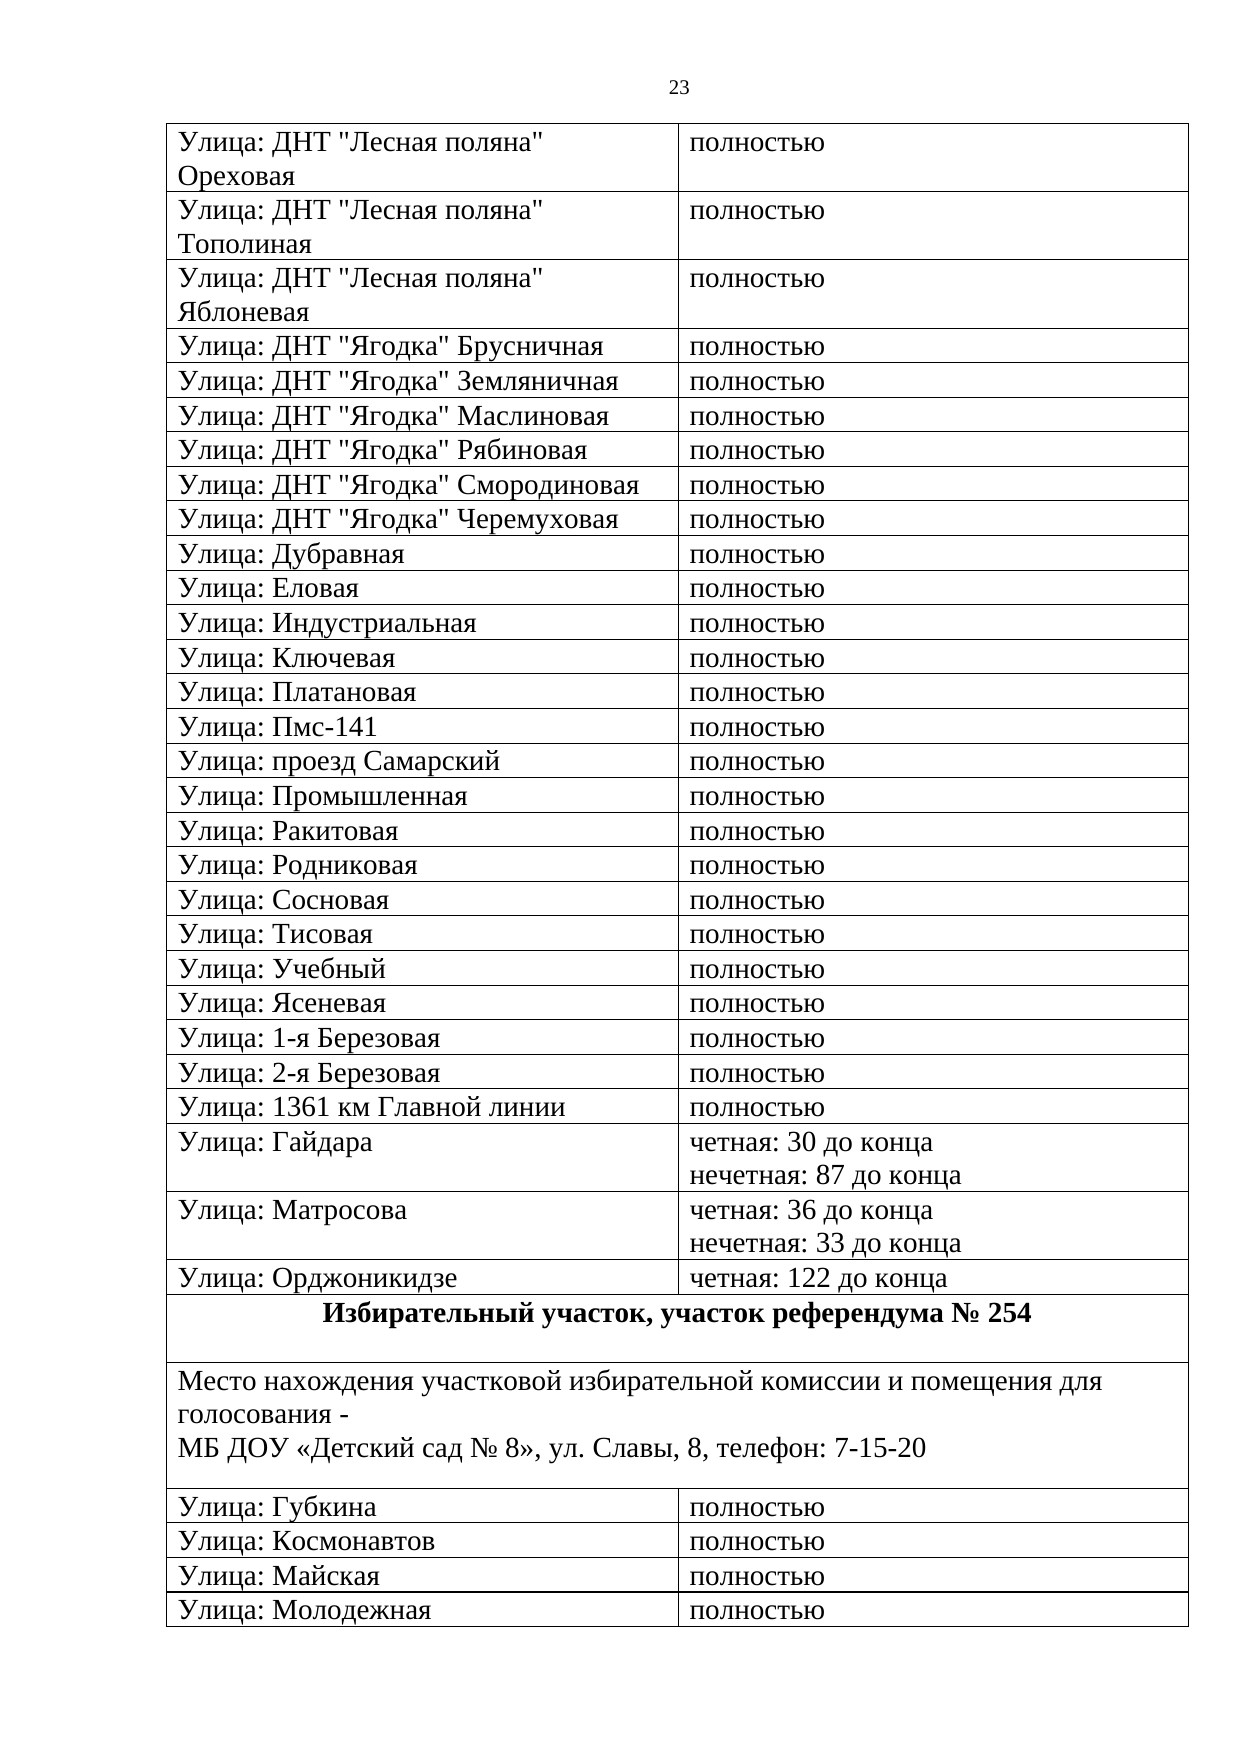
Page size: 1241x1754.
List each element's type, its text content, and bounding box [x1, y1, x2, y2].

table_cell полностью [679, 1089, 1188, 1123]
table_cell Улица: Гайдара [167, 1124, 678, 1191]
table_cell четная: 30 до конца нечетная: 87 до конца [679, 1124, 1188, 1191]
table_cell Улица: ДНТ "Ягодка" Земляничная [167, 363, 678, 397]
table_cell полностью [679, 501, 1188, 535]
table_cell Улица: Индустриальная [167, 605, 678, 639]
table_cell полностью [679, 1593, 1188, 1626]
table_cell Улица: ДНТ "Ягодка" Рябиновая [167, 432, 678, 466]
table_cell полностью [679, 813, 1188, 846]
table_cell полностью [679, 467, 1188, 500]
table_cell полностью [679, 951, 1188, 984]
table_cell полностью [679, 1055, 1188, 1088]
table_cell полностью [679, 432, 1188, 466]
table_cell Улица: Промышленная [167, 778, 678, 812]
table_cell Улица: Молодежная [167, 1593, 678, 1626]
table_cell Улица: Пмс-141 [167, 709, 678, 742]
table_cell Улица: Сосновая [167, 882, 678, 915]
table_cell полностью [679, 124, 1188, 191]
table_cell Улица: Ключевая [167, 640, 678, 673]
table_cell полностью [679, 986, 1188, 1019]
table_cell полностью [679, 709, 1188, 742]
table_cell полностью [679, 1489, 1188, 1522]
table_cell полностью [679, 1523, 1188, 1557]
table_cell Улица: Еловая [167, 571, 678, 604]
table_cell полностью [679, 605, 1188, 639]
table_cell полностью [679, 260, 1188, 327]
table_cell Улица: проезд Самарский [167, 744, 678, 777]
table_cell полностью [679, 882, 1188, 915]
table_cell четная: 122 до конца [679, 1260, 1188, 1294]
table_cell четная: 36 до конца нечетная: 33 до конца [679, 1192, 1188, 1259]
table_cell полностью [679, 192, 1188, 259]
table_cell Улица: ДНТ "Лесная поляна" Яблоневая [167, 260, 678, 327]
table_cell Улица: Орджоникидзе [167, 1260, 678, 1294]
table_cell Улица: 1-я Березовая [167, 1020, 678, 1054]
table_cell полностью [679, 536, 1188, 569]
table_cell Улица: ДНТ "Ягодка" Брусничная [167, 329, 678, 362]
table_cell Улица: Майская [167, 1558, 678, 1591]
table_cell полностью [679, 847, 1188, 881]
table_cell Улица: ДНТ "Лесная поляна" Ореховая [167, 124, 678, 191]
table_cell Улица: 1361 км Главной линии [167, 1089, 678, 1123]
table_cell полностью [679, 1558, 1188, 1591]
table_cell Улица: Дубравная [167, 536, 678, 569]
table_cell Улица: ДНТ "Ягодка" Смородиновая [167, 467, 678, 500]
table_cell полностью [679, 916, 1188, 950]
table_cell полностью [679, 744, 1188, 777]
table_cell полностью [679, 674, 1188, 708]
table_cell Улица: Ясеневая [167, 986, 678, 1019]
table_cell Улица: Космонавтов [167, 1523, 678, 1557]
table_cell Улица: 2-я Березовая [167, 1055, 678, 1088]
table_cell Улица: ДНТ "Ягодка" Маслиновая [167, 398, 678, 431]
table_cell Улица: Матросова [167, 1192, 678, 1259]
table_cell Улица: Родниковая [167, 847, 678, 881]
table_cell полностью [679, 571, 1188, 604]
table_cell полностью [679, 363, 1188, 397]
table_cell Избирательный участок, участок референдума № 254 [167, 1295, 1188, 1362]
table_cell Улица: Платановая [167, 674, 678, 708]
table_cell полностью [679, 1020, 1188, 1054]
table_cell Улица: Губкина [167, 1489, 678, 1522]
table_cell полностью [679, 640, 1188, 673]
table_cell полностью [679, 398, 1188, 431]
table_cell Место нахождения участковой избирательной комиссии и помещения для голосования - МБ ДОУ «Детский сад № 8», ул. Славы, 8, телефон: 7-15-20 [167, 1363, 1188, 1488]
table_cell Улица: Ракитовая [167, 813, 678, 846]
table_cell Улица: ДНТ "Ягодка" Черемуховая [167, 501, 678, 535]
table_cell полностью [679, 329, 1188, 362]
table_cell Улица: ДНТ "Лесная поляна" Тополиная [167, 192, 678, 259]
table_cell Улица: Учебный [167, 951, 678, 984]
table_cell полностью [679, 778, 1188, 812]
table_cell Улица: Тисовая [167, 916, 678, 950]
